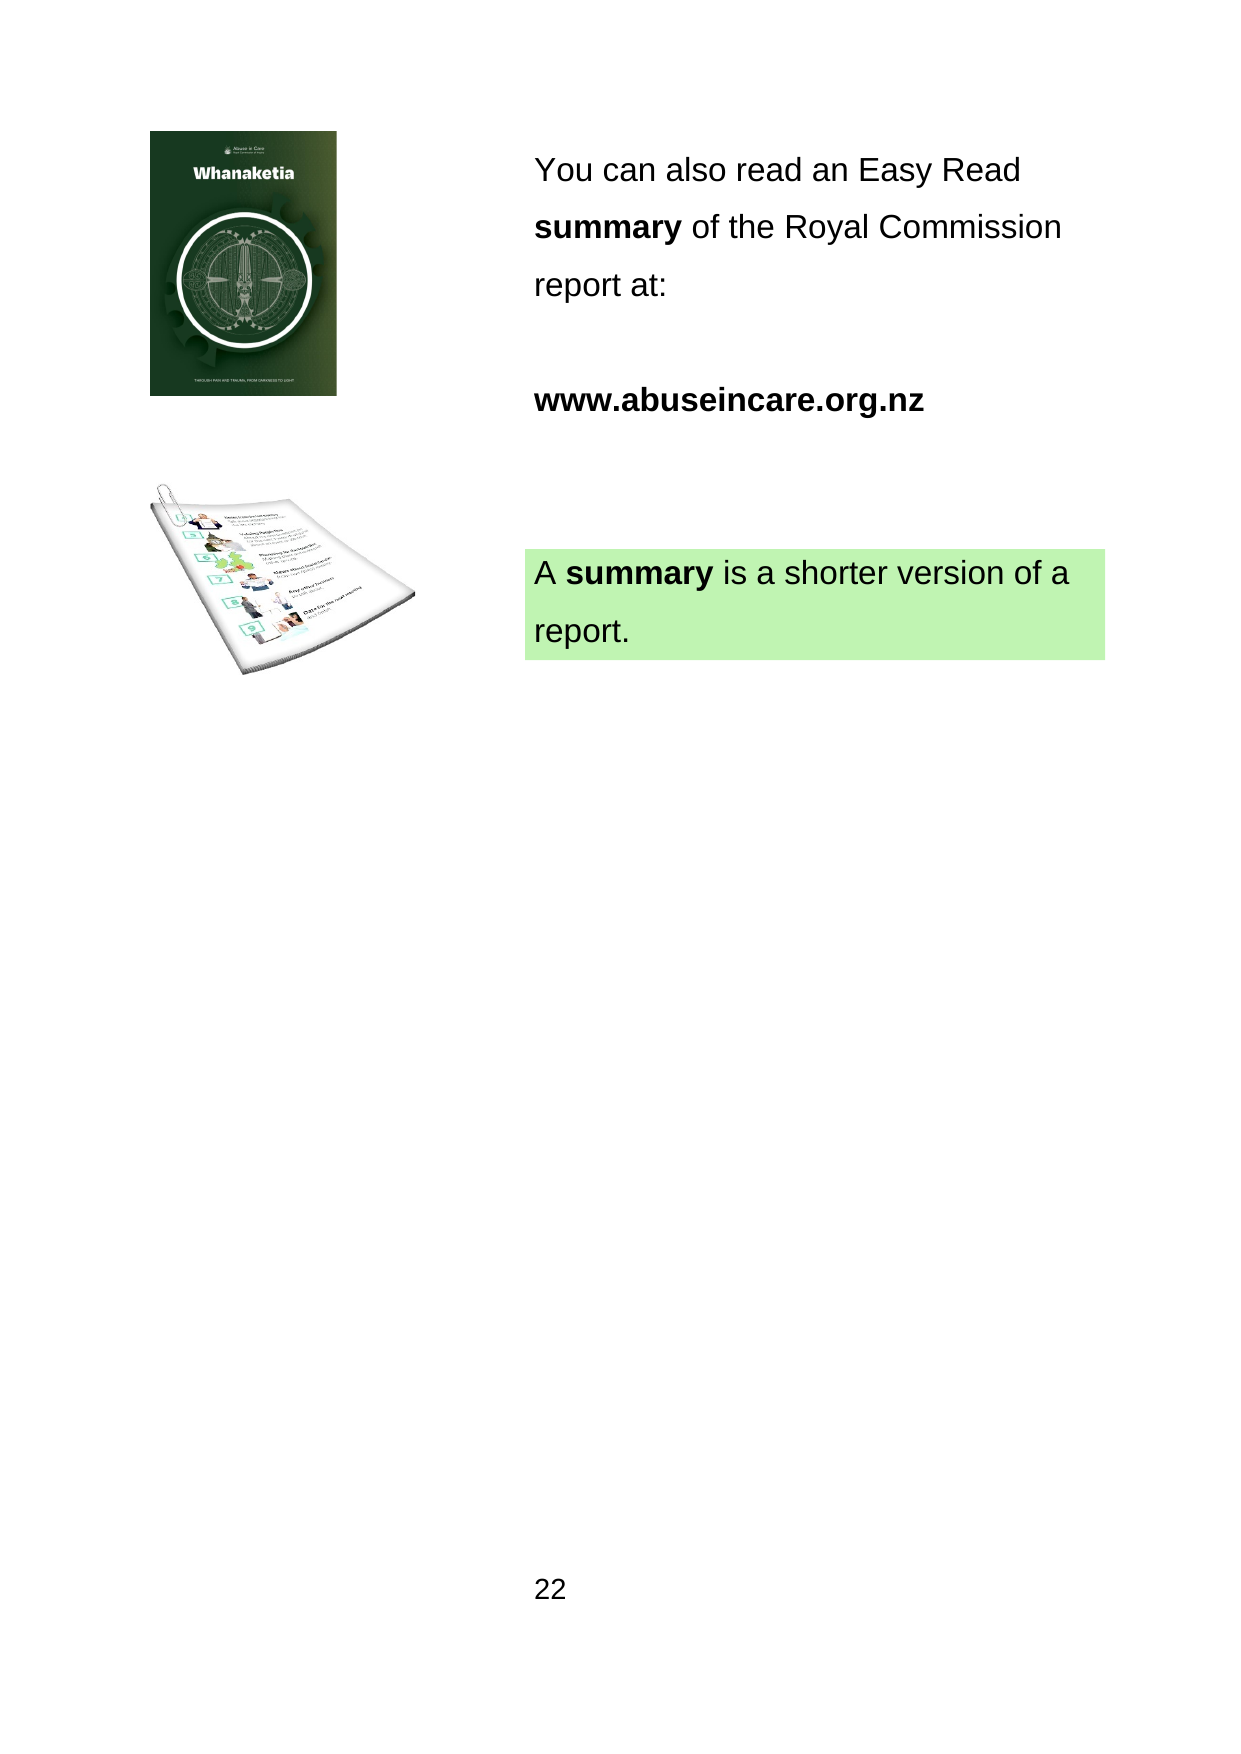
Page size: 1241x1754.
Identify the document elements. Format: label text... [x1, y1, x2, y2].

text A summary is a shorter version of a report. [534, 553, 1090, 649]
picture [150, 482, 415, 675]
text You can also read an Easy Read summary of the Royal Commission report at: [534, 150, 1090, 304]
text www.abuseincare.org.nz [534, 380, 1090, 419]
picture [150, 131, 337, 396]
